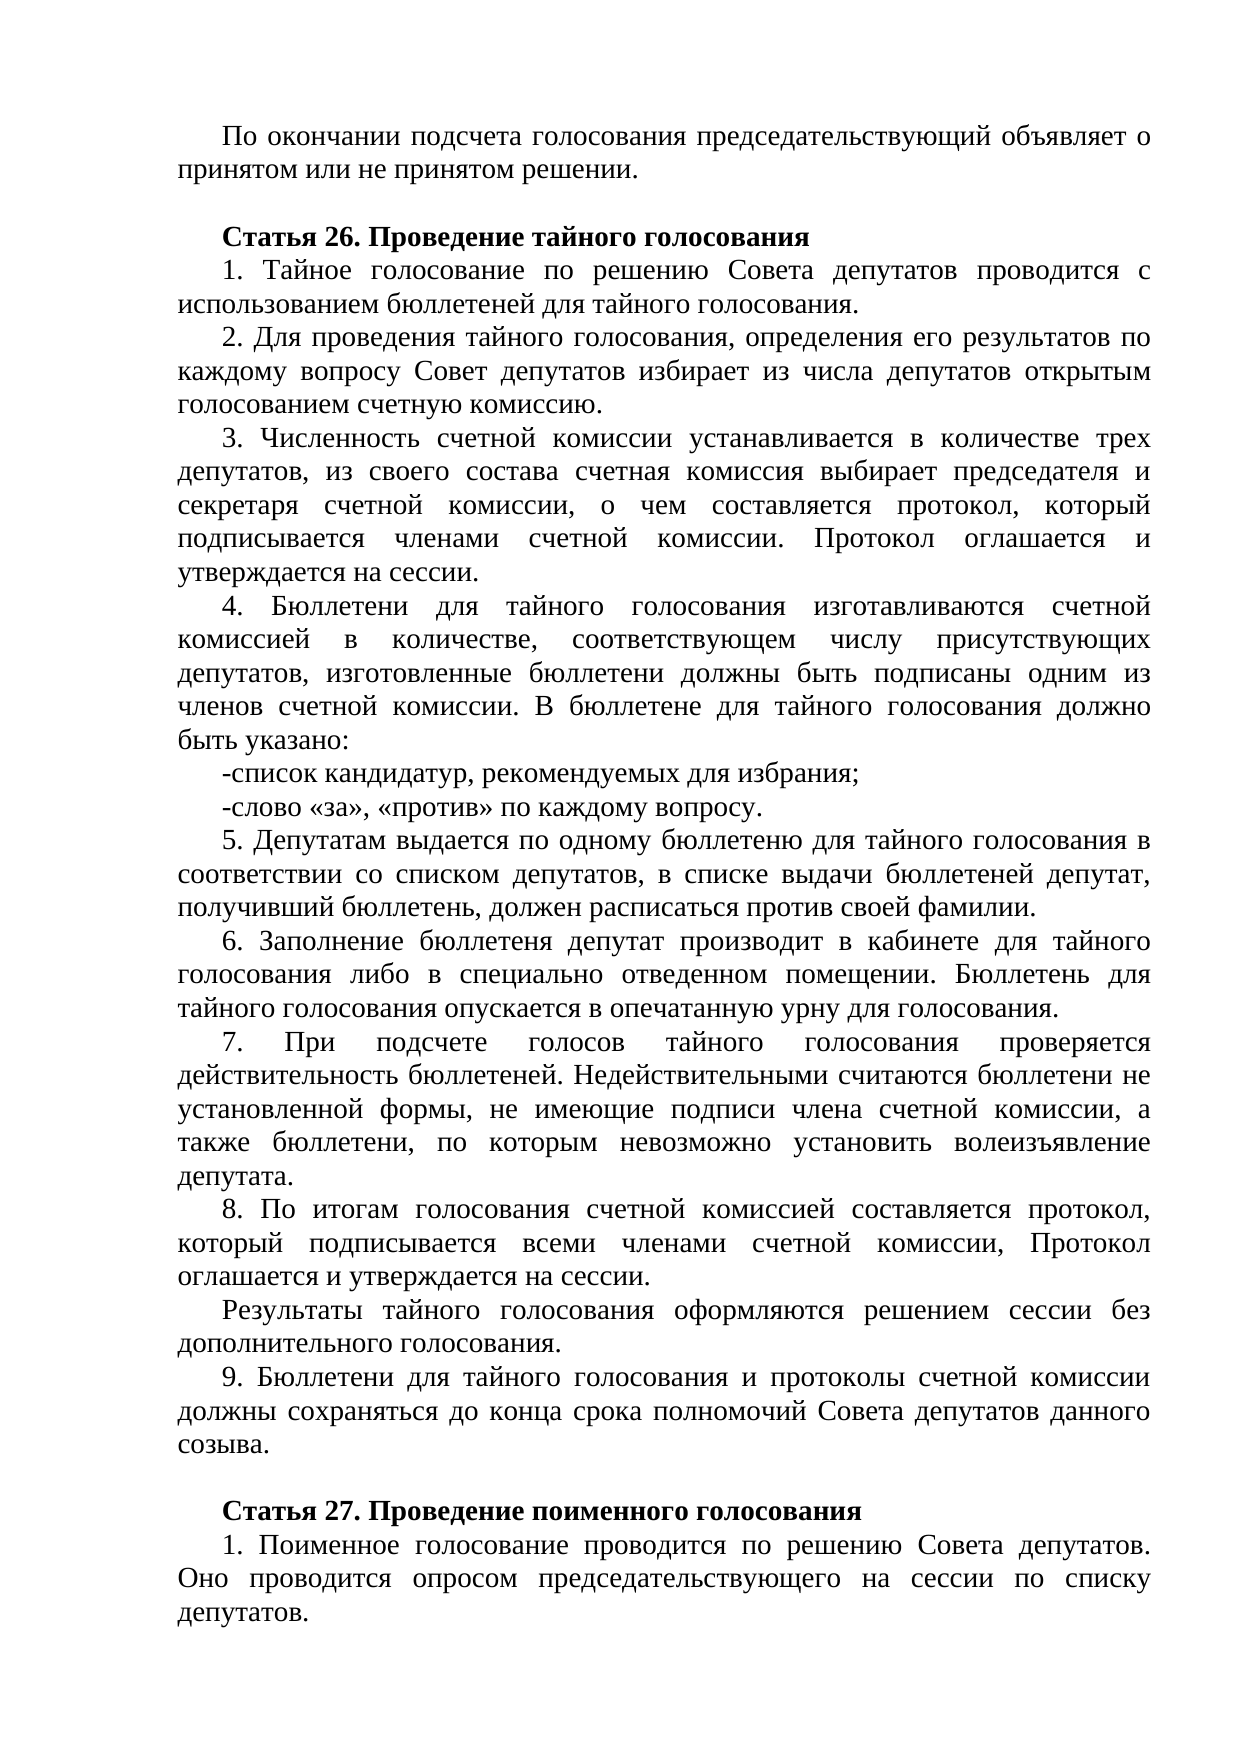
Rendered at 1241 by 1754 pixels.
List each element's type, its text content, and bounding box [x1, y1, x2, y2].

text 7. При подсчете голосов тайного голосования проверяется действительность бюллетеней. Недействительными считаются бюллетени не установленной формы, не имеющие подписи члена счетной комиссии, а также бюллетени, по которым невозможно установить волеизъявление депутата. [177, 1024, 1152, 1191]
text 3. Численность счетной комиссии устанавливается в количестве трех депутатов, из своего состава счетная комиссия выбирает председателя и секретаря счетной комиссии, о чем составляется протокол, который подписывается членами счетной комиссии. Протокол оглашается и утверждается на сессии. [177, 420, 1152, 588]
text 9. Бюллетени для тайного голосования и протоколы счетной комиссии должны сохраняться до конца срока полномочий Совета депутатов данного созыва. [177, 1359, 1152, 1460]
text 4. Бюллетени для тайного голосования изготавливаются счетной комиссией в количестве, соответствующем числу присутствующих депутатов, изготовленные бюллетени должны быть подписаны одним из членов счетной комиссии. В бюллетене для тайного голосования должно быть указано: [177, 588, 1152, 755]
text Результаты тайного голосования оформляются решением сессии без дополнительного голосования. [177, 1292, 1152, 1359]
text -список кандидатур, рекомендуемых для избрания; [177, 755, 1152, 789]
text 1. Тайное голосование по решению Совета депутатов проводится с использованием бюллетеней для тайного голосования. [177, 252, 1152, 319]
text 2. Для проведения тайного голосования, определения его результатов по каждому вопросу Совет депутатов избирает из числа депутатов открытым голосованием счетную комиссию. [177, 319, 1152, 420]
text 1. Поименное голосование проводится по решению Совета депутатов. Оно проводится опросом председательствующего на сессии по списку депутатов. [177, 1527, 1152, 1627]
text Статья 27. Проведение поименного голосования [177, 1493, 1152, 1527]
text Статья 26. Проведение тайного голосования [177, 219, 1152, 252]
text -слово «за», «против» по каждому вопросу. [177, 789, 1152, 822]
text 8. По итогам голосования счетной комиссией составляется протокол, который подписывается всеми членами счетной комиссии, Протокол оглашается и утверждается на сессии. [177, 1191, 1152, 1292]
text 6. Заполнение бюллетеня депутат производит в кабинете для тайного голосования либо в специально отведенном помещении. Бюллетень для тайного голосования опускается в опечатанную урну для голосования. [177, 923, 1152, 1024]
text 5. Депутатам выдается по одному бюллетеню для тайного голосования в соответствии со списком депутатов, в списке выдачи бюллетеней депутат, получивший бюллетень, должен расписаться против своей фамилии. [177, 822, 1152, 923]
text По окончании подсчета голосования председательствующий объявляет о принятом или не принятом решении. [177, 118, 1152, 185]
